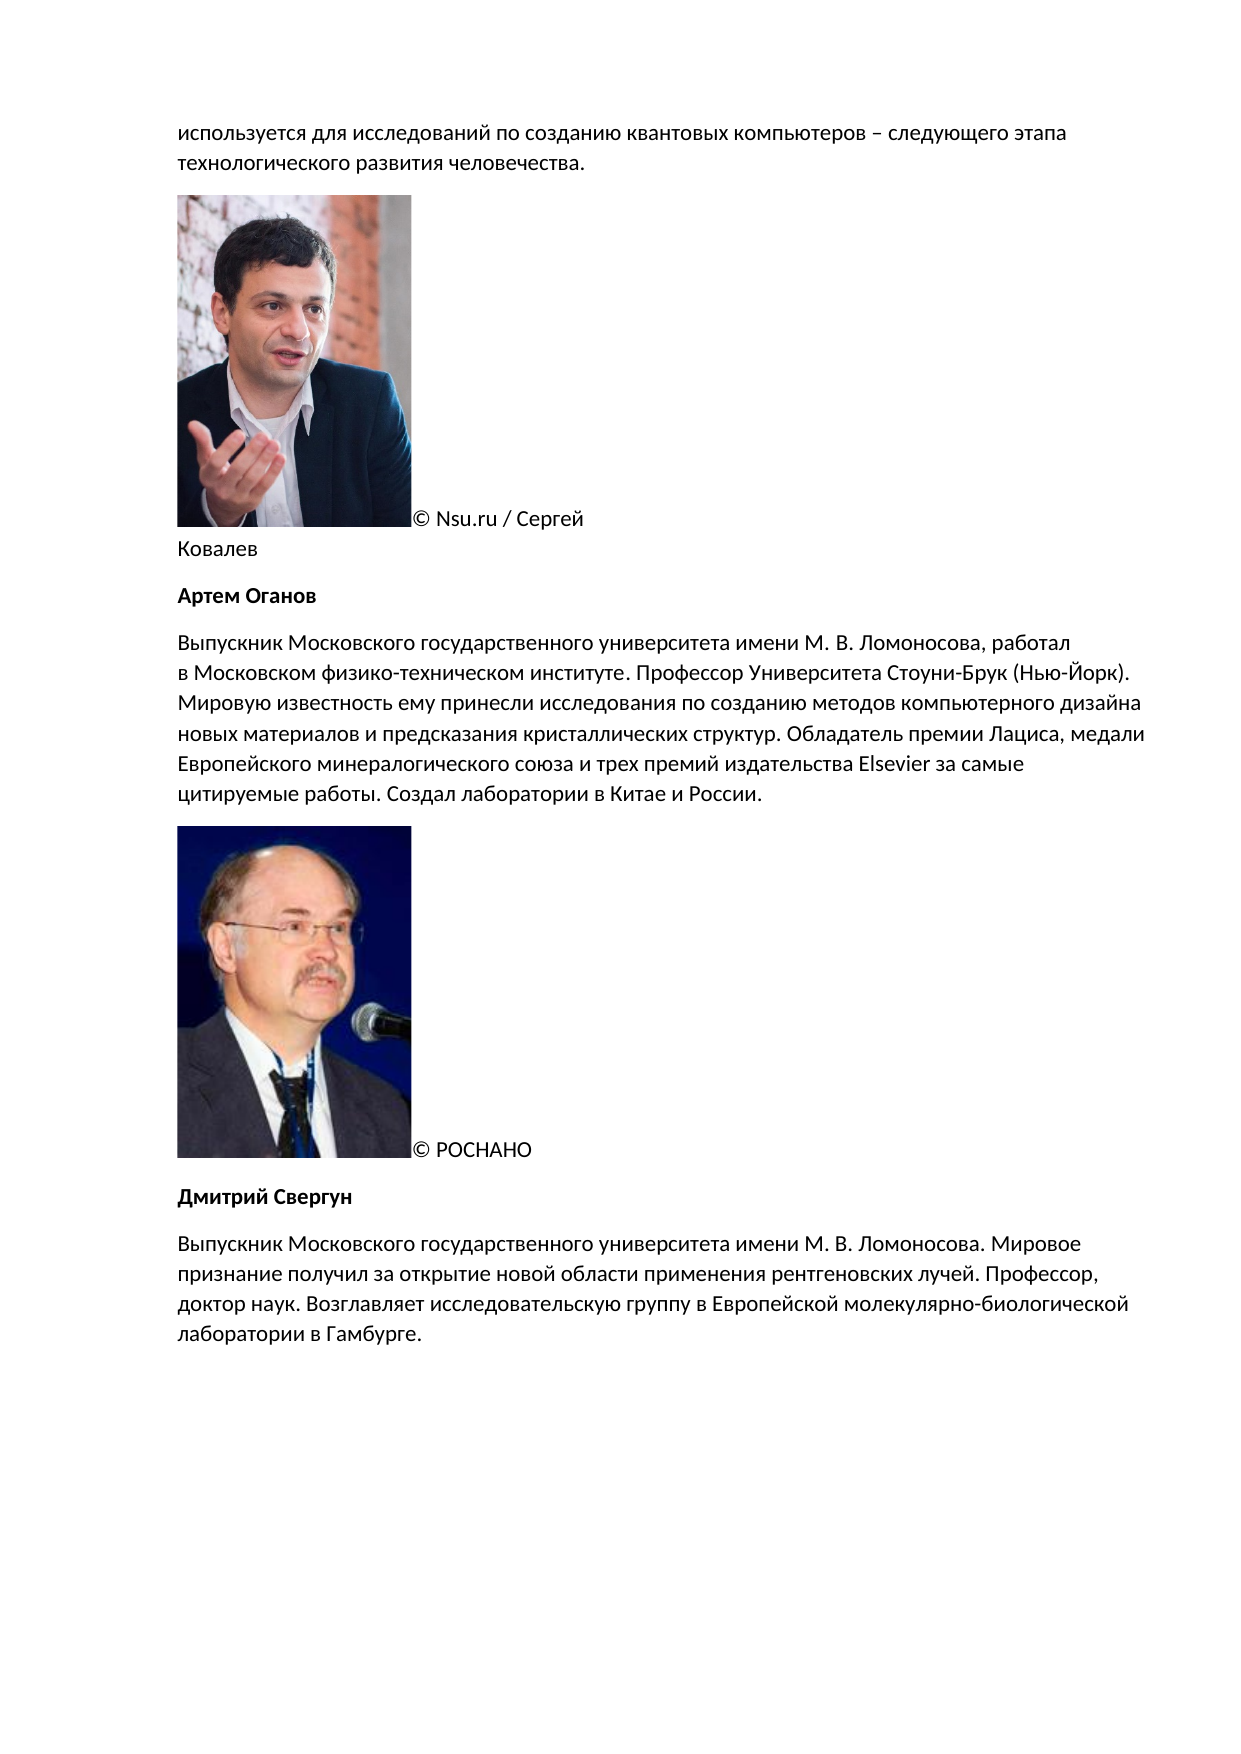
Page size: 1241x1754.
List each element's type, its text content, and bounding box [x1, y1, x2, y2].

picture [177, 826, 412, 1158]
text © РОСНАНО [177, 826, 1152, 1163]
picture [177, 195, 412, 527]
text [177, 118, 1152, 176]
text Артем Оганов [177, 581, 1152, 609]
text Дмитрий Свергун [177, 1182, 1152, 1210]
text © Nsu.ru / Сергей Ковалев [177, 195, 1152, 562]
text Выпускник Московского государственного университета имени М. В. Ломоносова. Мировое признание получил за открытие новой области применения рентгеновских лучей. Профессор, доктор наук. Возглавляет исследовательскую группу в Европейской молекулярно-биологической лаборатории в Гамбурге. [177, 1229, 1152, 1347]
text Выпускник Московского государственного университета имени М. В. Ломоносова, работал в Московском физико-техническом институте. Профессор Университета Стоуни-Брук (Нью-Йорк). Мировую известность ему принесли исследования по созданию методов компьютерного дизайна новых материалов и предсказания кристаллических структур. Обладатель премии Лациса, медали Европейского минералогического союза и трех премий издательства Elsevier за самые цитируемые работы. Создал лаборатории в Китае и России. [177, 628, 1152, 807]
